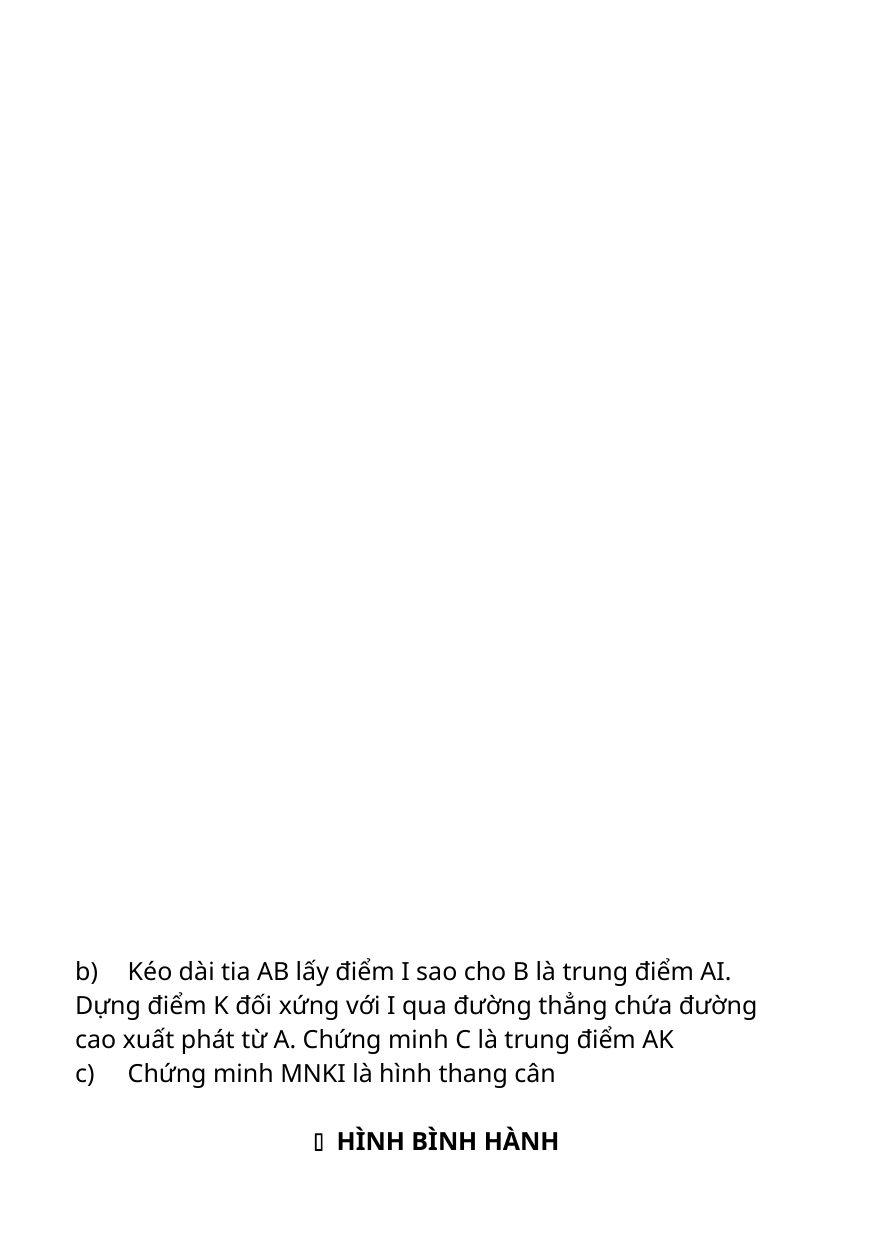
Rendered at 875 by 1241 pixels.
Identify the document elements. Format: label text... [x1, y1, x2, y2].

text HÌNH BÌNH HÀNH [75, 1123, 799, 1158]
list Kéo dài tia AB lấy điểm I sao cho B là trung điểm AI. Dựng điểm K đối xứng với I qua đường thẳng chứa đường cao xuất phát từ A. Chứng minh C là trung điểm AK [75, 953, 799, 1055]
list Chứng minh MNKI là hình thang cân [75, 1055, 799, 1089]
